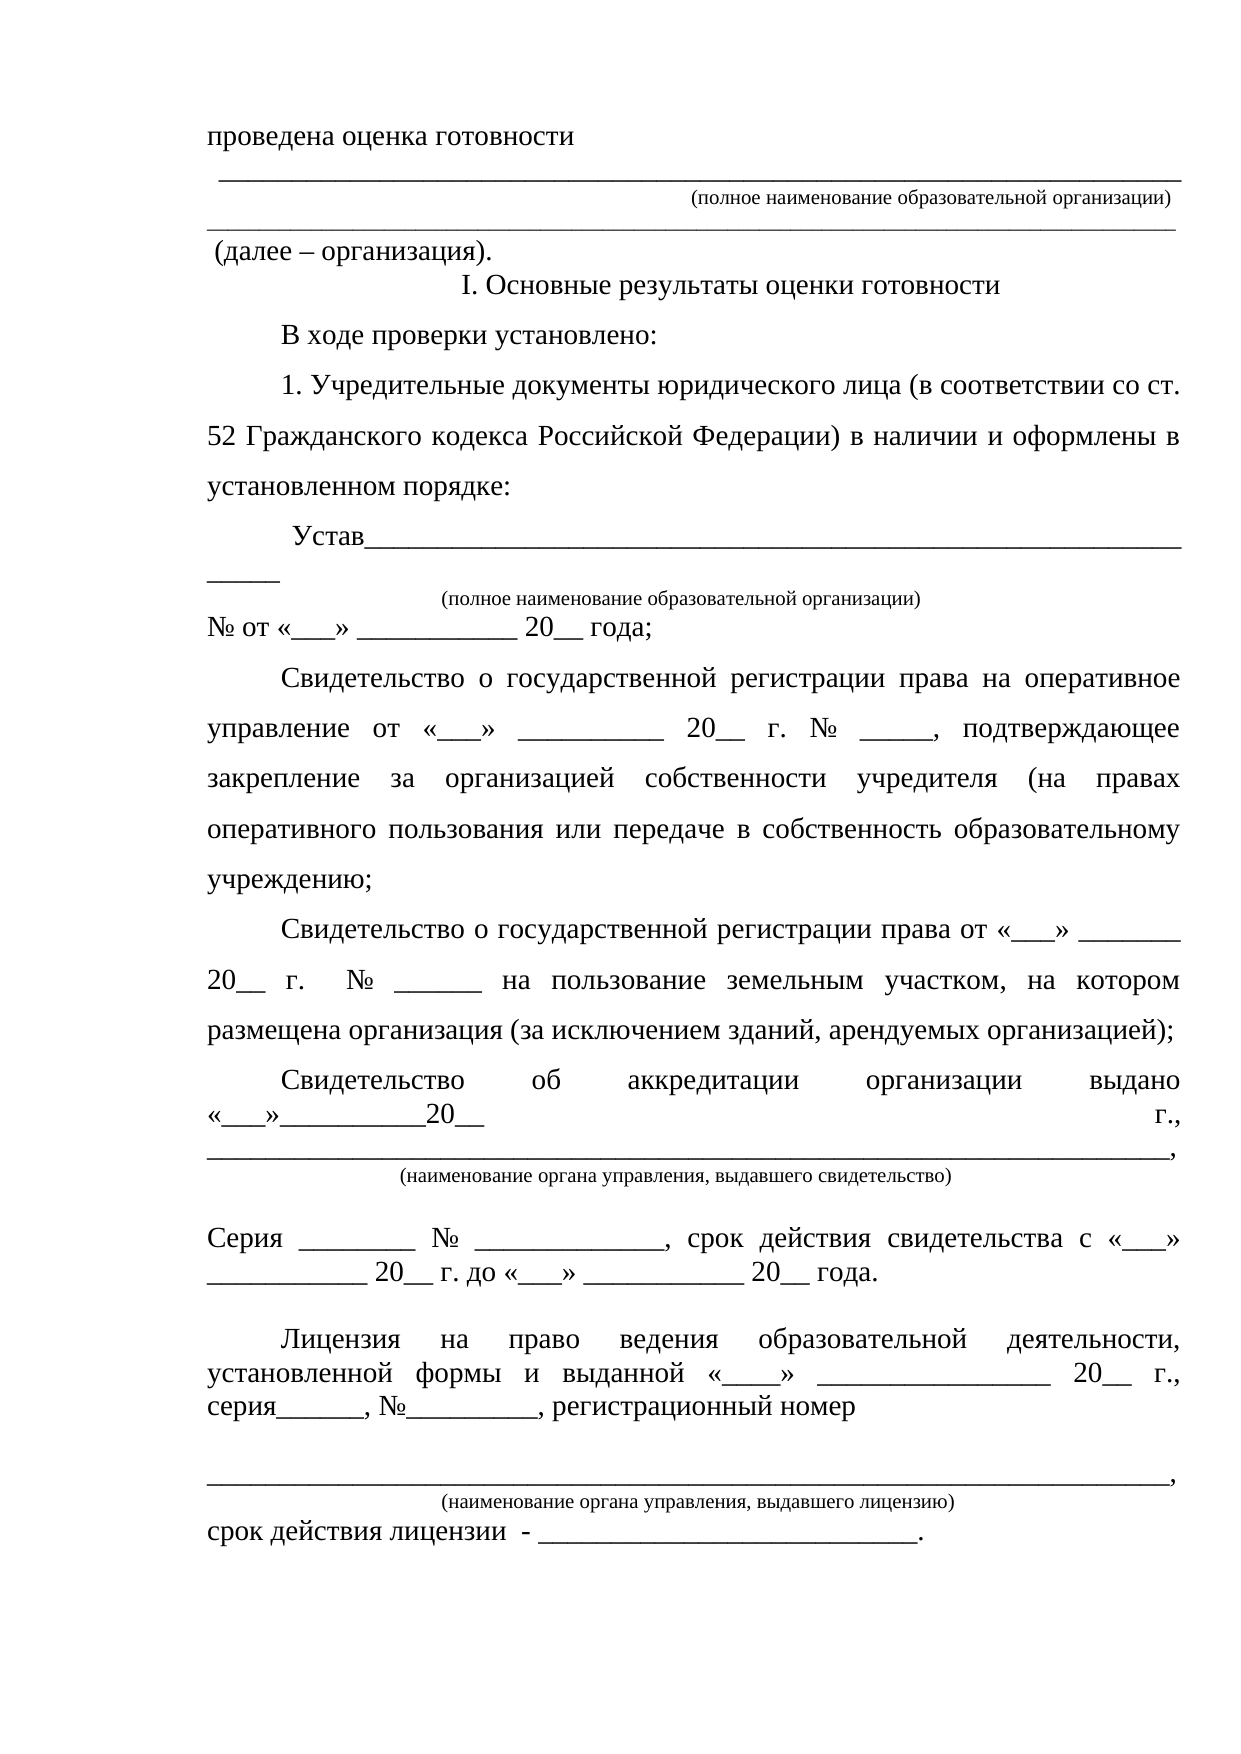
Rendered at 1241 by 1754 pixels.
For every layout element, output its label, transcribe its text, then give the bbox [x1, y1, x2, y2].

text __________________________________________________________________, (наименование органа управления, выдавшего лицензию) [207, 1422, 1181, 1513]
text Свидетельство о государственной регистрации права на оперативное управление от «___» __________ 20__ г. № _____, подтверждающее закрепление за организацией собственности учредителя (на правах оперативного пользования или передаче в собственность образовательному учреждению; [207, 660, 1181, 895]
text срок действия лицензии - __________________________. [207, 1513, 1181, 1547]
text Свидетельство об аккредитации организации выдано «___»__________20__ г., __________________________________________________________________, (наименование органа управления, выдавшего свидетельство) [207, 1062, 1181, 1187]
text Лицензия на право ведения образовательной деятельности, установленной формы и выданной «____» ________________ 20__ г., серия______, №_________, регистрационный номер [207, 1321, 1181, 1422]
text I. Основные результаты оценки готовности [207, 267, 1181, 300]
text проведена оценка готовности [207, 118, 1181, 152]
text 1. Учредительные документы юридического лица (в соответствии со ст. 52 Гражданского кодекса Российской Федерации) в наличии и оформлены в установленном порядке: [207, 367, 1181, 502]
text № от «___» ___________ 20__ года; [207, 609, 1181, 643]
text Свидетельство о государственной регистрации права от «___» _______ 20__ г. № ______ на пользование земельным участком, на котором размещена организация (за исключением зданий, арендуемых организацией); [207, 911, 1181, 1046]
text Серия ________ № _____________, срок действия свидетельства с «___» ___________ 20__ г. до «___» ___________ 20__ года. [207, 1221, 1181, 1288]
text __________________________________________________________________ (полное наименование образовательной организации) _____________________________________________________________________________________________ [207, 152, 1181, 233]
text (далее – организация). [207, 233, 1181, 267]
text В ходе проверки установлено: [207, 317, 1181, 351]
text Устав_____________________________________________________________ (полное наименование образовательной организации) [207, 518, 1181, 609]
